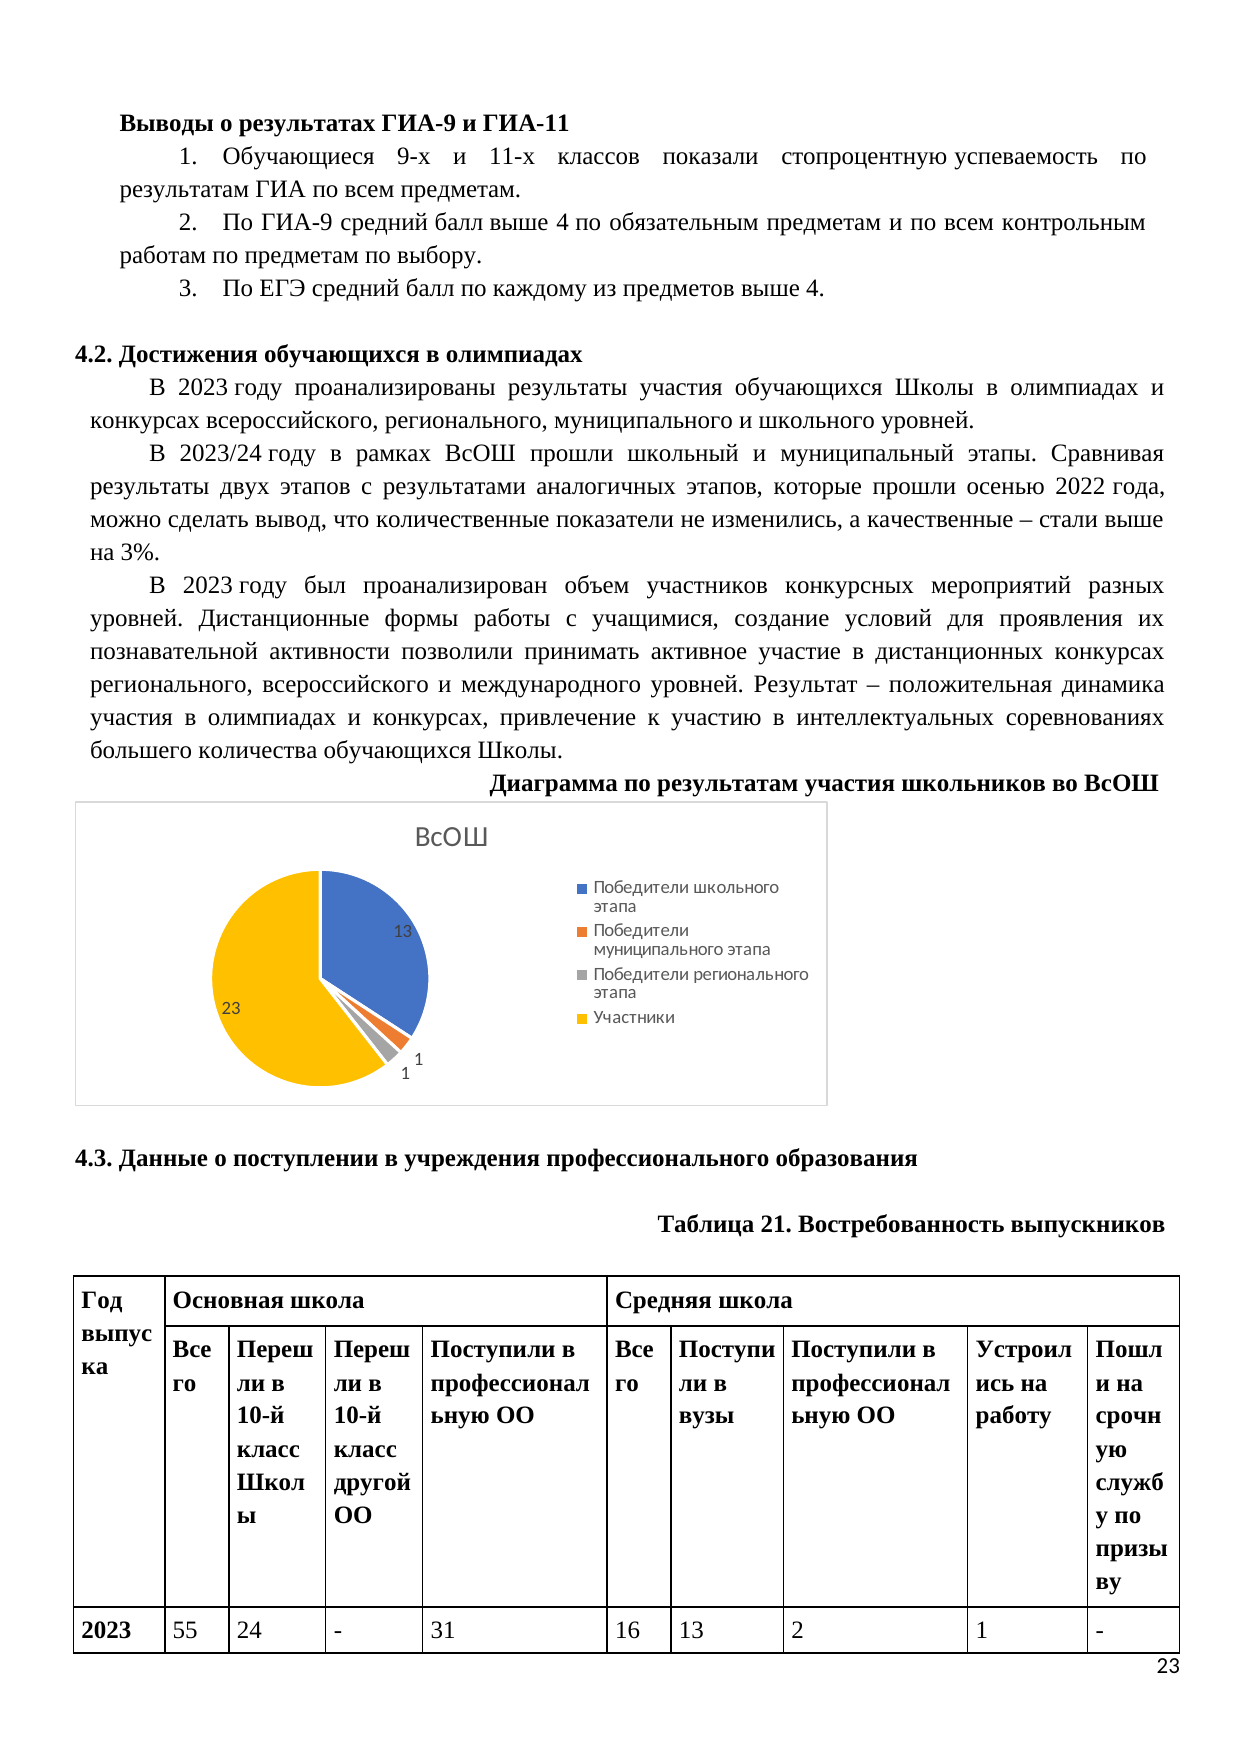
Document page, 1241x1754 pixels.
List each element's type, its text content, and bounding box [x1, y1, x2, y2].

table_header Год выпуска [74, 1277, 164, 1606]
table_cell Поступили в вузы [672, 1327, 783, 1606]
table_cell Пошли на срочную службу по призыву [1088, 1327, 1179, 1606]
text 4.3. Данные о поступлении в учреждения профессионального образования [75, 1143, 1165, 1172]
text Таблица 21. Востребованность выпускников [75, 1209, 1165, 1238]
table_cell - [326, 1608, 422, 1652]
table_cell 55 [166, 1608, 228, 1652]
table_cell 24 [230, 1608, 325, 1652]
table_cell Перешли в 10-й класс другой ОО [326, 1327, 422, 1606]
table_cell 1 [968, 1608, 1087, 1652]
list Обучающиеся 9-х и 11-х классов показали стопроцентную успеваемость по результатам ГИА по всем предметам. [119, 141, 1146, 203]
table_cell 16 [608, 1608, 670, 1652]
table_cell Устроились на работу [968, 1327, 1087, 1606]
table_cell 2023 [74, 1608, 164, 1652]
text 4.2. Достижения обучающихся в олимпиадах [75, 339, 1165, 368]
table_cell 31 [423, 1608, 606, 1652]
table_cell Поступили в профессиональную ОО [423, 1327, 606, 1606]
text Диаграмма по результатам участия школьников во ВсОШ [75, 768, 1165, 797]
table_cell Всего [166, 1327, 228, 1606]
list По ЕГЭ средний балл по каждому из предметов выше 4. [119, 273, 1146, 302]
table_header Средняя школа [608, 1277, 1179, 1325]
text В 2023 году был проанализирован объем участников конкурсных мероприятий разных уровней. Дистанционные формы работы с учащимися, создание условий для проявления их познавательной активности позволили принимать активное участие в дистанционных конкурсах регионального, всероссийского и международного уровней. Результат – положительная динамика участия в олимпиадах и конкурсах, привлечение к участию в интеллектуальных соревнованиях большего количества обучающихся Школы. [90, 570, 1165, 764]
table_cell Поступили в профессиональную ОО [784, 1327, 967, 1606]
text Выводы о результатах ГИА-9 и ГИА-11 [119, 108, 1165, 137]
table_cell - [1088, 1608, 1179, 1652]
table_cell Всего [608, 1327, 670, 1606]
text В 2023/24 году в рамках ВсОШ прошли школьный и муниципальный этапы. Сравнивая результаты двух этапов с результатами аналогичных этапов, которые прошли осенью 2022 года, можно сделать вывод, что количественные показатели не изменились, а качественные – стали выше на 3%. [90, 438, 1165, 566]
list По ГИА-9 средний балл выше 4 по обязательным предметам и по всем контрольным работам по предметам по выбору. [119, 207, 1146, 269]
table_cell 13 [672, 1608, 783, 1652]
table_cell Перешли в 10-й класс Школы [230, 1327, 325, 1606]
table_header Основная школа [166, 1277, 606, 1325]
text В 2023 году проанализированы результаты участия обучающихся Школы в олимпиадах и конкурсах всероссийского, регионального, муниципального и школьного уровней. [90, 372, 1165, 434]
table_cell 2 [784, 1608, 967, 1652]
